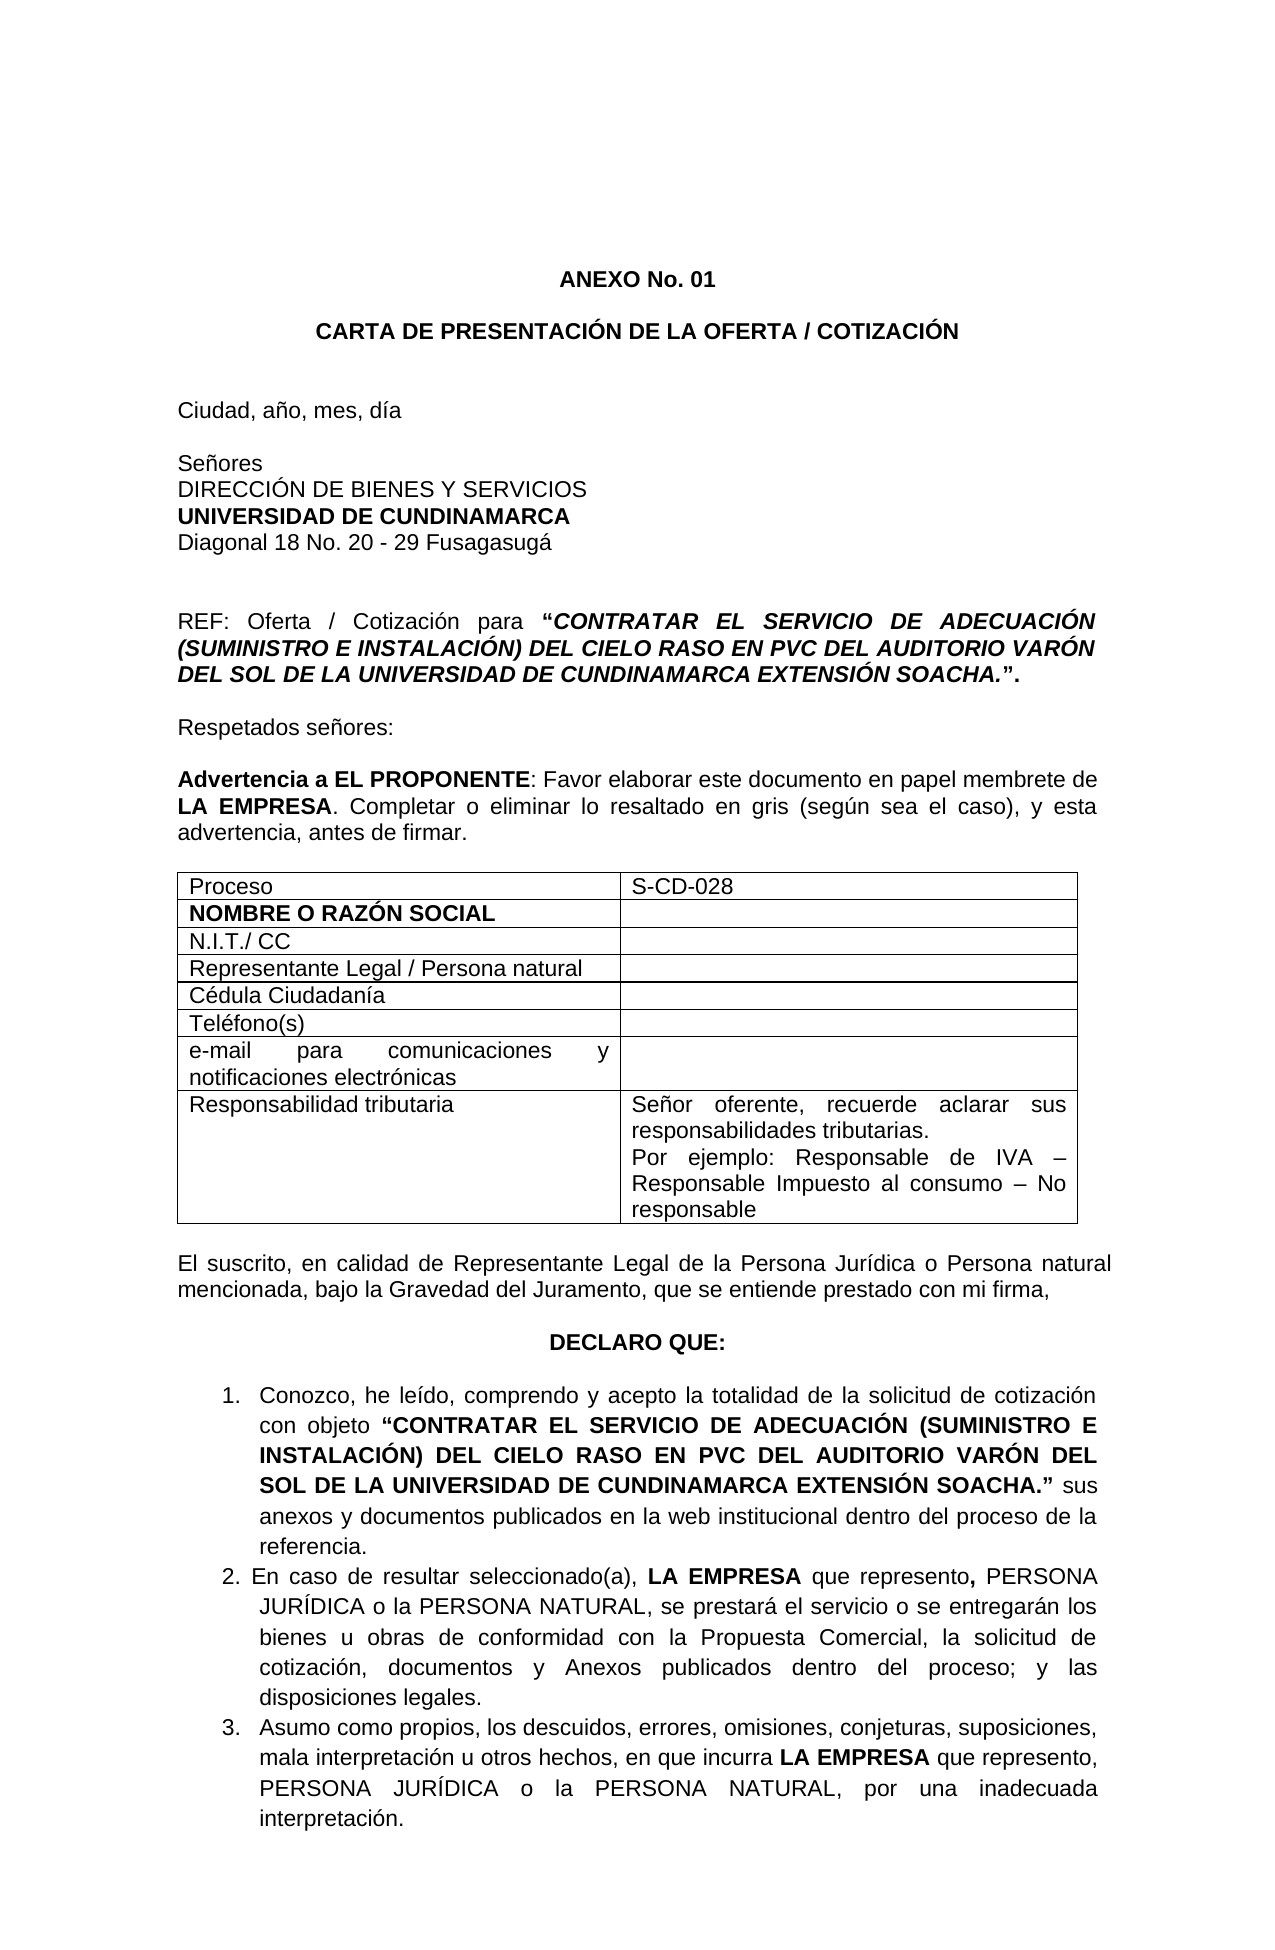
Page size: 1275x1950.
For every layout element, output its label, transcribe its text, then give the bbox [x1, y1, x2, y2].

table_cell Representante Legal / Persona natural [178, 955, 620, 981]
table_header Proceso [178, 873, 620, 899]
text ANEXO No. 01 [177, 266, 1098, 292]
text UNIVERSIDAD DE CUNDINAMARCA [177, 503, 1098, 529]
text Advertencia a EL PROPONENTE: Favor elaborar este documento en papel membrete de LA EMPRESA. Completar o eliminar lo resaltado en gris (según sea el caso), y esta advertencia, antes de firmar. [177, 766, 1098, 845]
table_cell [621, 900, 1077, 927]
table_cell [621, 983, 1077, 1009]
text Ciudad, año, mes, día [177, 397, 1098, 424]
table_cell [621, 1037, 1077, 1090]
text El suscrito, en calidad de Representante Legal de la Persona Jurídica o Persona natural mencionada, bajo la Gravedad del Juramento, que se entiende prestado con mi firma, [177, 1250, 1113, 1303]
table_cell e-mail para comunicaciones y notificaciones electrónicas [178, 1037, 620, 1090]
text DIRECCIÓN DE BIENES Y SERVICIOS [177, 476, 1098, 503]
table_cell Señor oferente, recuerde aclarar sus responsabilidades tributarias. Por ejemplo: Responsable de IVA –Responsable Impuesto al consumo – No responsable [621, 1091, 1077, 1223]
text Respetados señores: [177, 714, 1098, 740]
table_cell NOMBRE O RAZÓN SOCIAL [178, 900, 620, 927]
table_cell Teléfono(s) [178, 1010, 620, 1036]
list Asumo como propios, los descuidos, errores, omisiones, conjeturas, suposiciones, mala interpretación u otros hechos, en que incurra LA EMPRESA que represento, PERSONA JURÍDICA o la PERSONA NATURAL, por una inadecuada interpretación. [222, 1714, 1098, 1831]
text DECLARO QUE: [177, 1329, 1098, 1356]
table_cell [621, 955, 1077, 981]
table_cell Cédula Ciudadanía [178, 983, 620, 1009]
text Diagonal 18 No. 20 - 29 Fusagasugá [177, 529, 1098, 556]
list Conozco, he leído, comprendo y acepto la totalidad de la solicitud de cotización con objeto “CONTRATAR EL SERVICIO DE ADECUACIÓN (SUMINISTRO E INSTALACIÓN) DEL CIELO RASO EN PVC DEL AUDITORIO VARÓN DEL SOL DE LA UNIVERSIDAD DE CUNDINAMARCA EXTENSIÓN SOACHA.” sus anexos y documentos publicados en la web institucional dentro del proceso de la referencia. [222, 1382, 1098, 1559]
table_cell Responsabilidad tributaria [178, 1091, 620, 1223]
text Señores [177, 450, 1098, 476]
text CARTA DE PRESENTACIÓN DE LA OFERTA / COTIZACIÓN [177, 318, 1098, 345]
table_cell [621, 1010, 1077, 1036]
table_cell [621, 928, 1077, 954]
table_cell N.I.T./ CC [178, 928, 620, 954]
text REF: Oferta / Cotización para “CONTRATAR EL SERVICIO DE ADECUACIÓN (SUMINISTRO E INSTALACIÓN) DEL CIELO RASO EN PVC DEL AUDITORIO VARÓN DEL SOL DE LA UNIVERSIDAD DE CUNDINAMARCA EXTENSIÓN SOACHA.”. [177, 608, 1098, 687]
list En caso de resultar seleccionado(a), LA EMPRESA que represento, PERSONA JURÍDICA o la PERSONA NATURAL, se prestará el servicio o se entregarán los bienes u obras de conformidad con la Propuesta Comercial, la solicitud de cotización, documentos y Anexos publicados dentro del proceso; y las disposiciones legales. [222, 1563, 1098, 1710]
table_header S-CD-028 [621, 873, 1077, 899]
